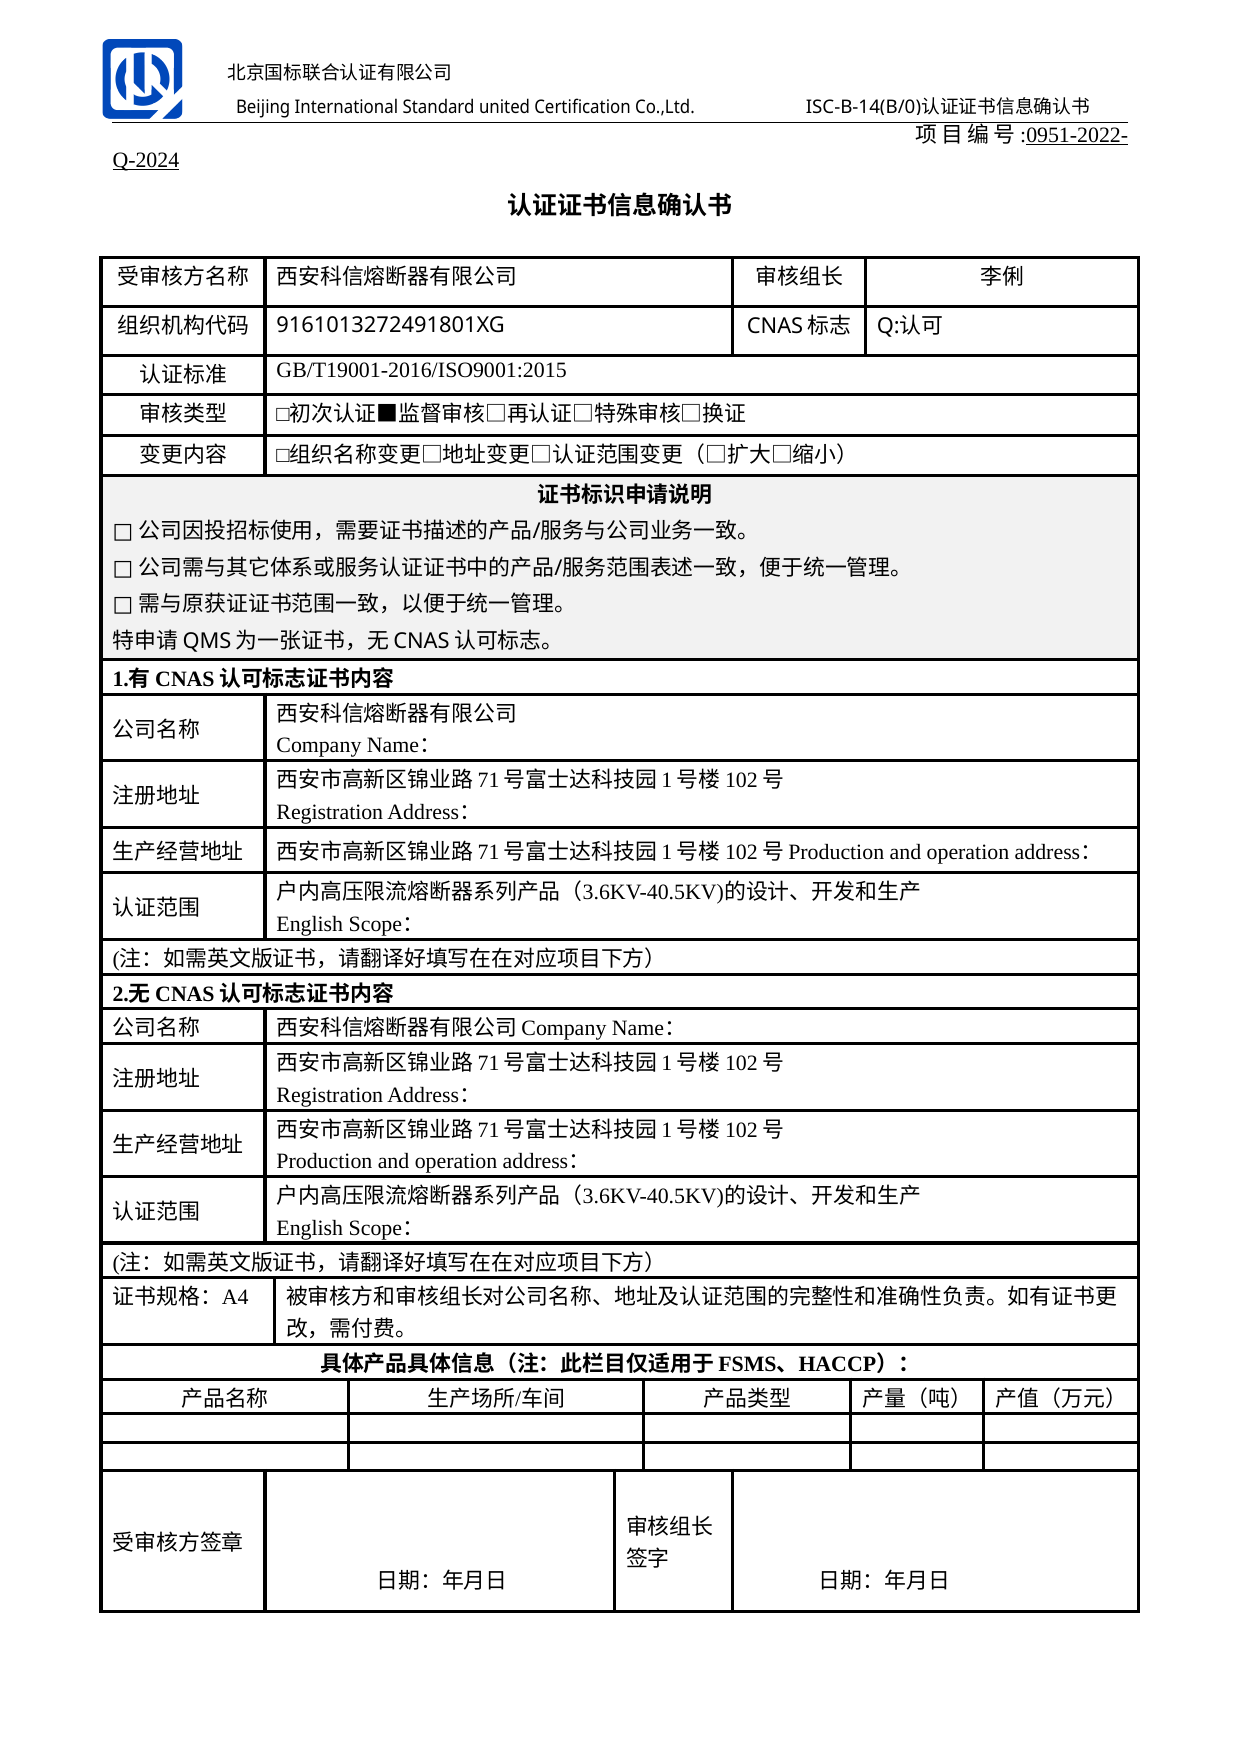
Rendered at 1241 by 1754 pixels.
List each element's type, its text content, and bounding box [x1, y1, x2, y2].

table_header 李俐 [867, 259, 1137, 305]
table_cell 9161013272491801XG [267, 308, 731, 354]
table_cell 产量（吨） [852, 1381, 982, 1412]
table_cell 西安市高新区锦业路71号富士达科技园1号楼102号 Production and operation address： [267, 1112, 1137, 1175]
table_cell 受审核方签章 [103, 1472, 263, 1610]
table_cell 注册地址 [103, 762, 263, 826]
table_cell [350, 1444, 642, 1469]
table_cell 变更内容 [103, 437, 263, 474]
table_cell 产品类型 [645, 1381, 849, 1412]
table_cell [852, 1415, 982, 1441]
table_cell 被审核方和审核组长对公司名称、地址及认证范围的完整性和准确性负责。如有证书更改，需付费。 [276, 1279, 1137, 1343]
table_cell GB/T19001-2016/ISO9001:2015 [267, 357, 1137, 393]
table_cell 认证标准 [103, 357, 263, 393]
table_cell 1.有CNAS认可标志证书内容 [103, 661, 1137, 693]
table_cell 产品名称 [103, 1381, 347, 1412]
table_cell [985, 1444, 1137, 1469]
table_cell [350, 1415, 642, 1441]
table_cell 生产经营地址 [103, 1112, 263, 1175]
table_cell 认证范围 [103, 1178, 263, 1241]
table_cell 西安市高新区锦业路71号富士达科技园1号楼102号Production and operation address： [267, 829, 1137, 871]
text 认证证书信息确认书 [112, 185, 1128, 222]
table_cell 具体产品具体信息（注：此栏目仅适用于FSMS、HACCP）： [103, 1346, 1137, 1377]
table_header 受审核方名称 [103, 259, 263, 305]
table_cell (注：如需英文版证书，请翻译好填写在在对应项目下方） [103, 941, 1137, 972]
table_cell [852, 1444, 982, 1469]
table_cell 产值（万元） [985, 1381, 1137, 1412]
table_cell 注册地址 [103, 1045, 263, 1108]
table_cell 西安市高新区锦业路71号富士达科技园1号楼102号 Registration Address： [267, 762, 1137, 826]
table_cell 公司名称 [103, 1010, 263, 1042]
picture [102, 39, 183, 119]
table_cell □组织名称变更□地址变更□认证范围变更（□扩大□缩小） [267, 437, 1137, 474]
table_cell 户内高压限流熔断器系列产品（3.6KV-40.5KV)的设计、开发和生产 English Scope： [267, 1178, 1137, 1241]
table_cell 组织机构代码 [103, 308, 263, 354]
table_cell 户内高压限流熔断器系列产品（3.6KV-40.5KV)的设计、开发和生产 English Scope： [267, 874, 1137, 938]
table_cell 2.无CNAS认可标志证书内容 [103, 976, 1137, 1007]
table_cell 日期：年月日 [734, 1472, 1137, 1610]
table_cell CNAS标志 [734, 308, 864, 354]
table_cell Q:认可 [867, 308, 1137, 354]
table_cell [985, 1415, 1137, 1441]
table_cell 西安科信熔断器有限公司Company Name： [267, 1010, 1137, 1042]
table_cell 西安市高新区锦业路71号富士达科技园1号楼102号 Registration Address： [267, 1045, 1137, 1108]
table_cell 生产场所/车间 [350, 1381, 642, 1412]
table_cell 西安科信熔断器有限公司 Company Name： [267, 696, 1137, 759]
table_cell 公司名称 [103, 696, 263, 759]
table_header 审核组长 [734, 259, 864, 305]
table_cell 认证范围 [103, 874, 263, 938]
table_cell 证书规格：A4 [103, 1279, 273, 1343]
table_cell 审核类型 [103, 396, 263, 433]
table_header 西安科信熔断器有限公司 [267, 259, 731, 305]
table_cell 审核组长签字 [616, 1472, 731, 1610]
table_cell 证书标识申请说明 □ 公司因投招标使用，需要证书描述的产品/服务与公司业务一致。 □ 公司需与其它体系或服务认证证书中的产品/服务范围表述一致，便于统一管理。 □ 需与原获证证书范围一致，以便于统一管理。 特申请QMS为一张证书，无CNAS认可标志。 [103, 477, 1137, 658]
table_cell [103, 1415, 347, 1441]
table_cell [645, 1444, 849, 1469]
table_cell □初次认证■监督审核□再认证□特殊审核□换证 [267, 396, 1137, 433]
text 项目编号:0951-2022-Q-2024 [112, 123, 1128, 173]
table_cell 生产经营地址 [103, 829, 263, 871]
table_cell (注：如需英文版证书，请翻译好填写在在对应项目下方） [103, 1245, 1137, 1276]
table_cell [103, 1444, 347, 1469]
table_cell 日期：年月日 [267, 1472, 613, 1610]
table_cell [645, 1415, 849, 1441]
